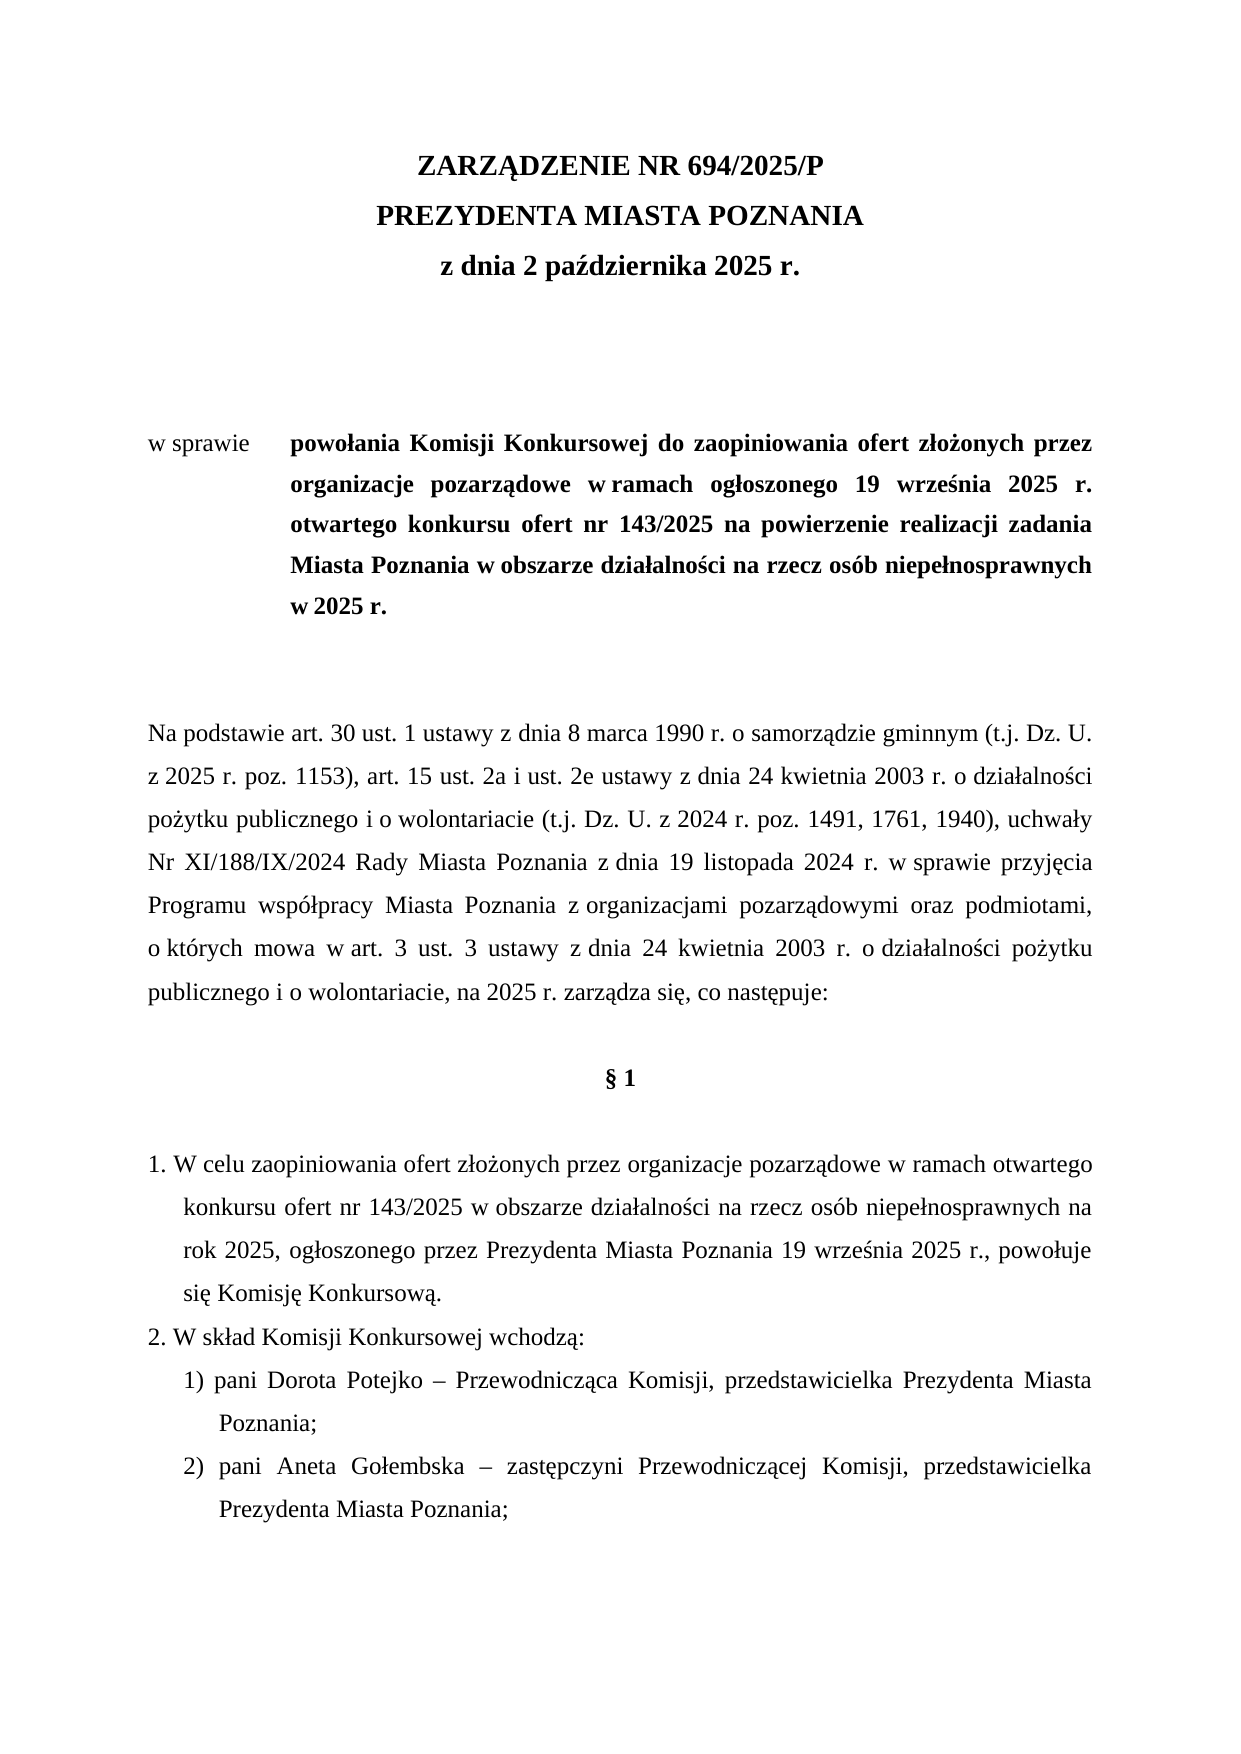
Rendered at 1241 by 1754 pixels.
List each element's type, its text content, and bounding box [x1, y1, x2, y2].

text 2. W skład Komisji Konkursowej wchodzą: [148, 1322, 1093, 1350]
text 1. W celu zaopiniowania ofert złożonych przez organizacje pozarządowe w ramach otwartego konkursu ofert nr 143/2025 w obszarze działalności na rzecz osób niepełnosprawnych na rok 2025, ogłoszonego przez Prezydenta Miasta Poznania 19 września 2025 r., powołuje się Komisję Konkursową. [148, 1149, 1093, 1307]
text z dnia 2 października 2025 r. [148, 248, 1093, 282]
text § 1 [148, 1063, 1093, 1092]
text 1) pani Dorota Potejko – Przewodnicząca Komisji, przedstawicielka Prezydenta Miasta Poznania; [183, 1365, 1093, 1437]
subtitle ZARZĄDZENIE NR [148, 148, 1093, 181]
text 2) pani Aneta Gołembska – zastępczyni Przewodniczącej Komisji, przedstawicielka Prezydenta Miasta Poznania; [183, 1451, 1093, 1523]
subtitle PREZYDENTA MIASTA POZNANIA [148, 198, 1093, 231]
table_header powołania Komisji Konkursowej do zaopiniowania ofert złożonych przez organizacje pozarządowe w ramach ogłoszonego 19 września 2025 r. otwartego konkursu ofert nr 143/2025 na powierzenie realizacji zadania Miasta Poznania w obszarze działalności na rzecz osób niepełnosprawnych w 2025 r. [279, 428, 1104, 632]
table_header w sprawie [136, 428, 279, 632]
text Na podstawie art. 30 ust. 1 ustawy z dnia 8 marca 1990 r. o samorządzie gminnym (t.j. Dz. U. z 2025 r. poz. 1153), art. 15 ust. 2a i ust. 2e ustawy z dnia 24 kwietnia 2003 r. o działalności pożytku publicznego i o wolontariacie (t.j. Dz. U. z 2024 r. poz. 1491, 1761, 1940), uchwały Nr XI/188/IX/2024 Rady Miasta Poznania z dnia 19 listopada 2024 r. w sprawie przyjęcia Programu współpracy Miasta Poznania z organizacjami pozarządowymi oraz podmiotami, o których mowa w art. 3 ust. 3 ustawy z dnia 24 kwietnia 2003 r. o działalności pożytku publicznego i o wolontariacie, na 2025 r. zarządza się, co następuje: [148, 718, 1093, 1005]
